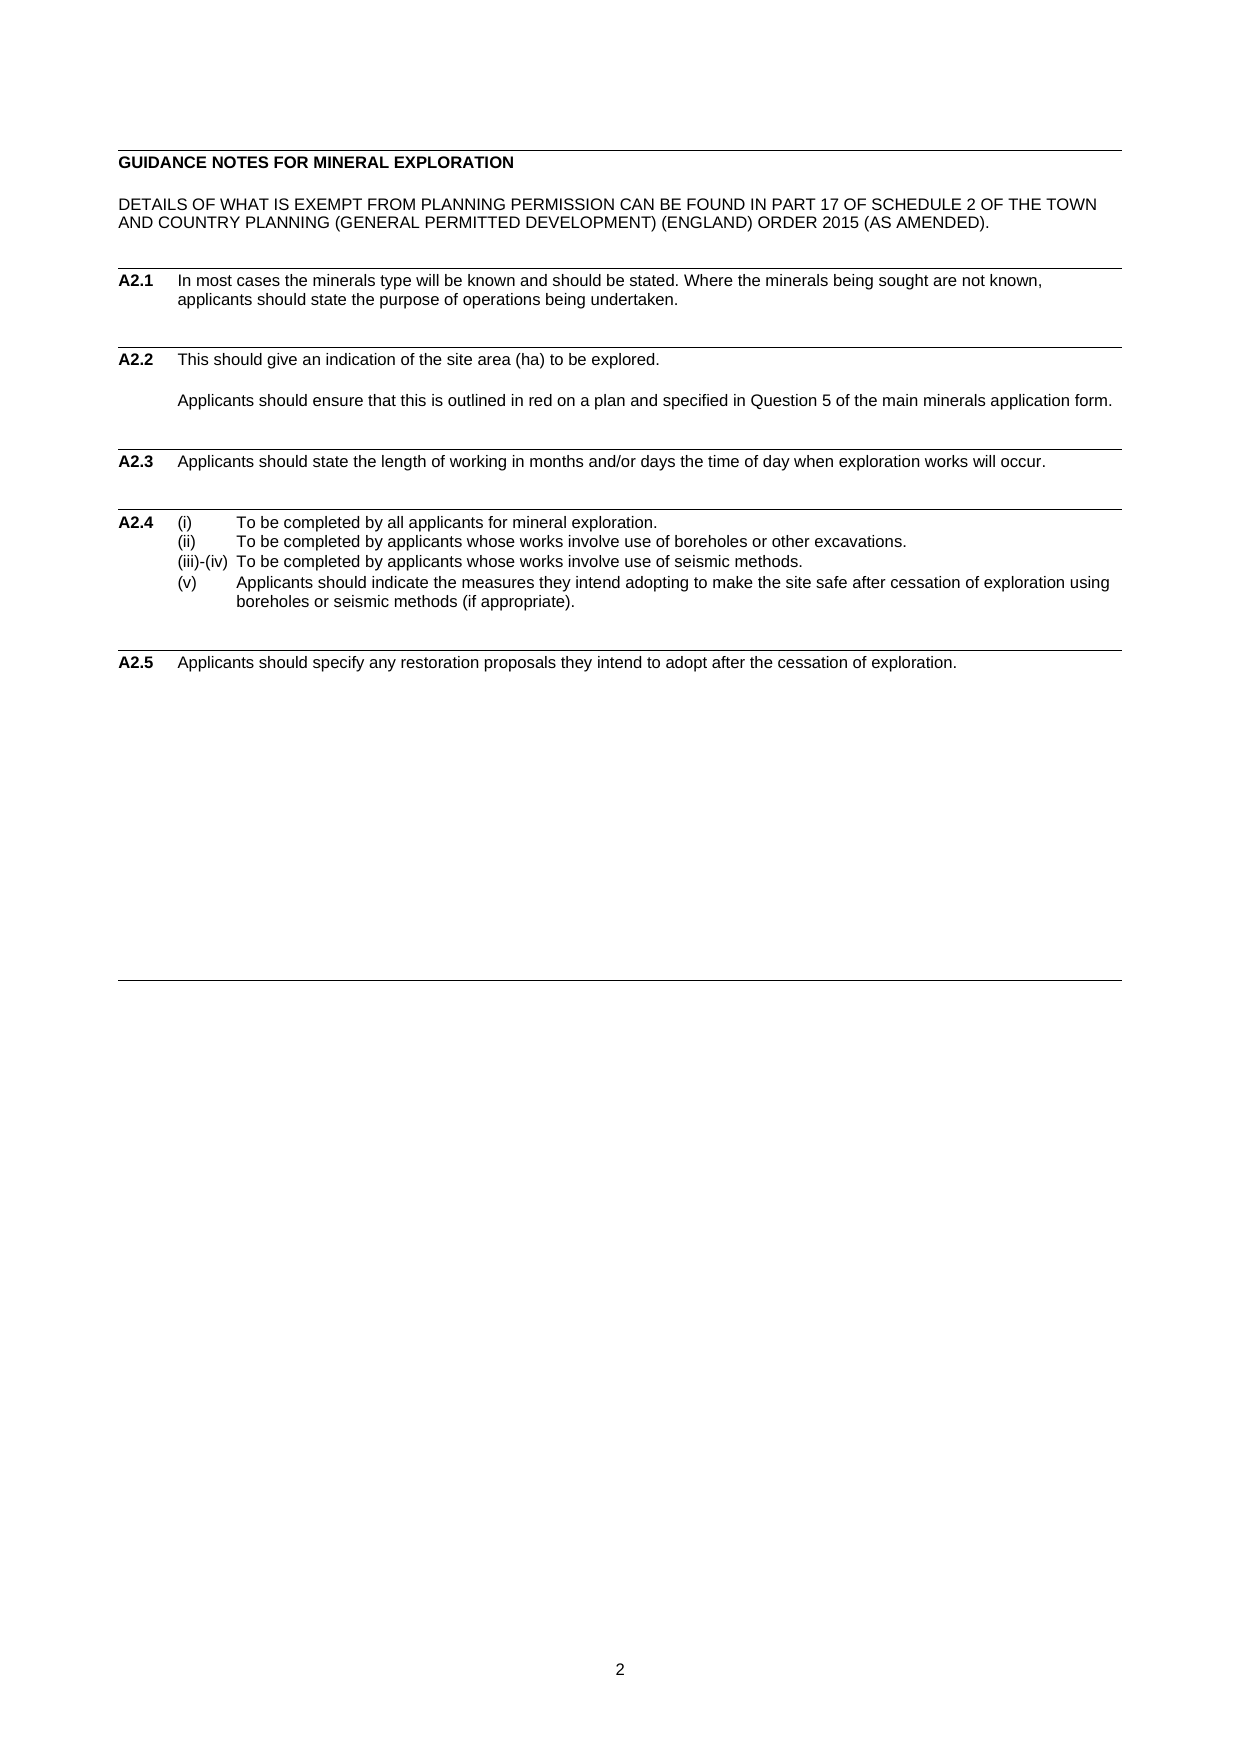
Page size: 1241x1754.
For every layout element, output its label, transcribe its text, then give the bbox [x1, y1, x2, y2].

text Applicants should ensure that this is outlined in red on a plan and specified in Question 5 of the main minerals application form. [118, 391, 1122, 410]
text (iii)-(iv) To be completed by applicants whose works involve use of seismic methods. [177, 552, 1122, 571]
text A2.2 This should give an indication of the site area (ha) to be explored. [118, 348, 1122, 369]
text A2.5 Applicants should specify any restoration proposals they intend to adopt after the cessation of exploration. [118, 651, 1122, 672]
text (v) Applicants should indicate the measures they intend adopting to make the site safe after cessation of exploration using boreholes or seismic methods (if appropriate). [177, 574, 1122, 612]
text A2.3 Applicants should state the length of working in months and/or days the time of day when exploration works will occur. [118, 450, 1122, 471]
text GUIDANCE NOTES FOR MINERAL EXPLORATION [118, 151, 1122, 172]
text A2.4 (i) To be completed by all applicants for mineral exploration. [118, 510, 1122, 532]
text (ii) To be completed by applicants whose works involve use of boreholes or other excavations. [118, 532, 1122, 551]
text DETAILS OF WHAT IS EXEMPT FROM PLANNING PERMISSION CAN BE FOUND IN PART 17 OF SCHEDULE 2 OF THE TOWN AND COUNTRY PLANNING (GENERAL PERMITTED DEVELOPMENT) (ENGLAND) ORDER 2015 (AS AMENDED). [118, 195, 1122, 233]
text A2.1 In most cases the minerals type will be known and should be stated. Where the minerals being sought are not known, applicants should state the purpose of operations being undertaken. [118, 269, 1122, 309]
